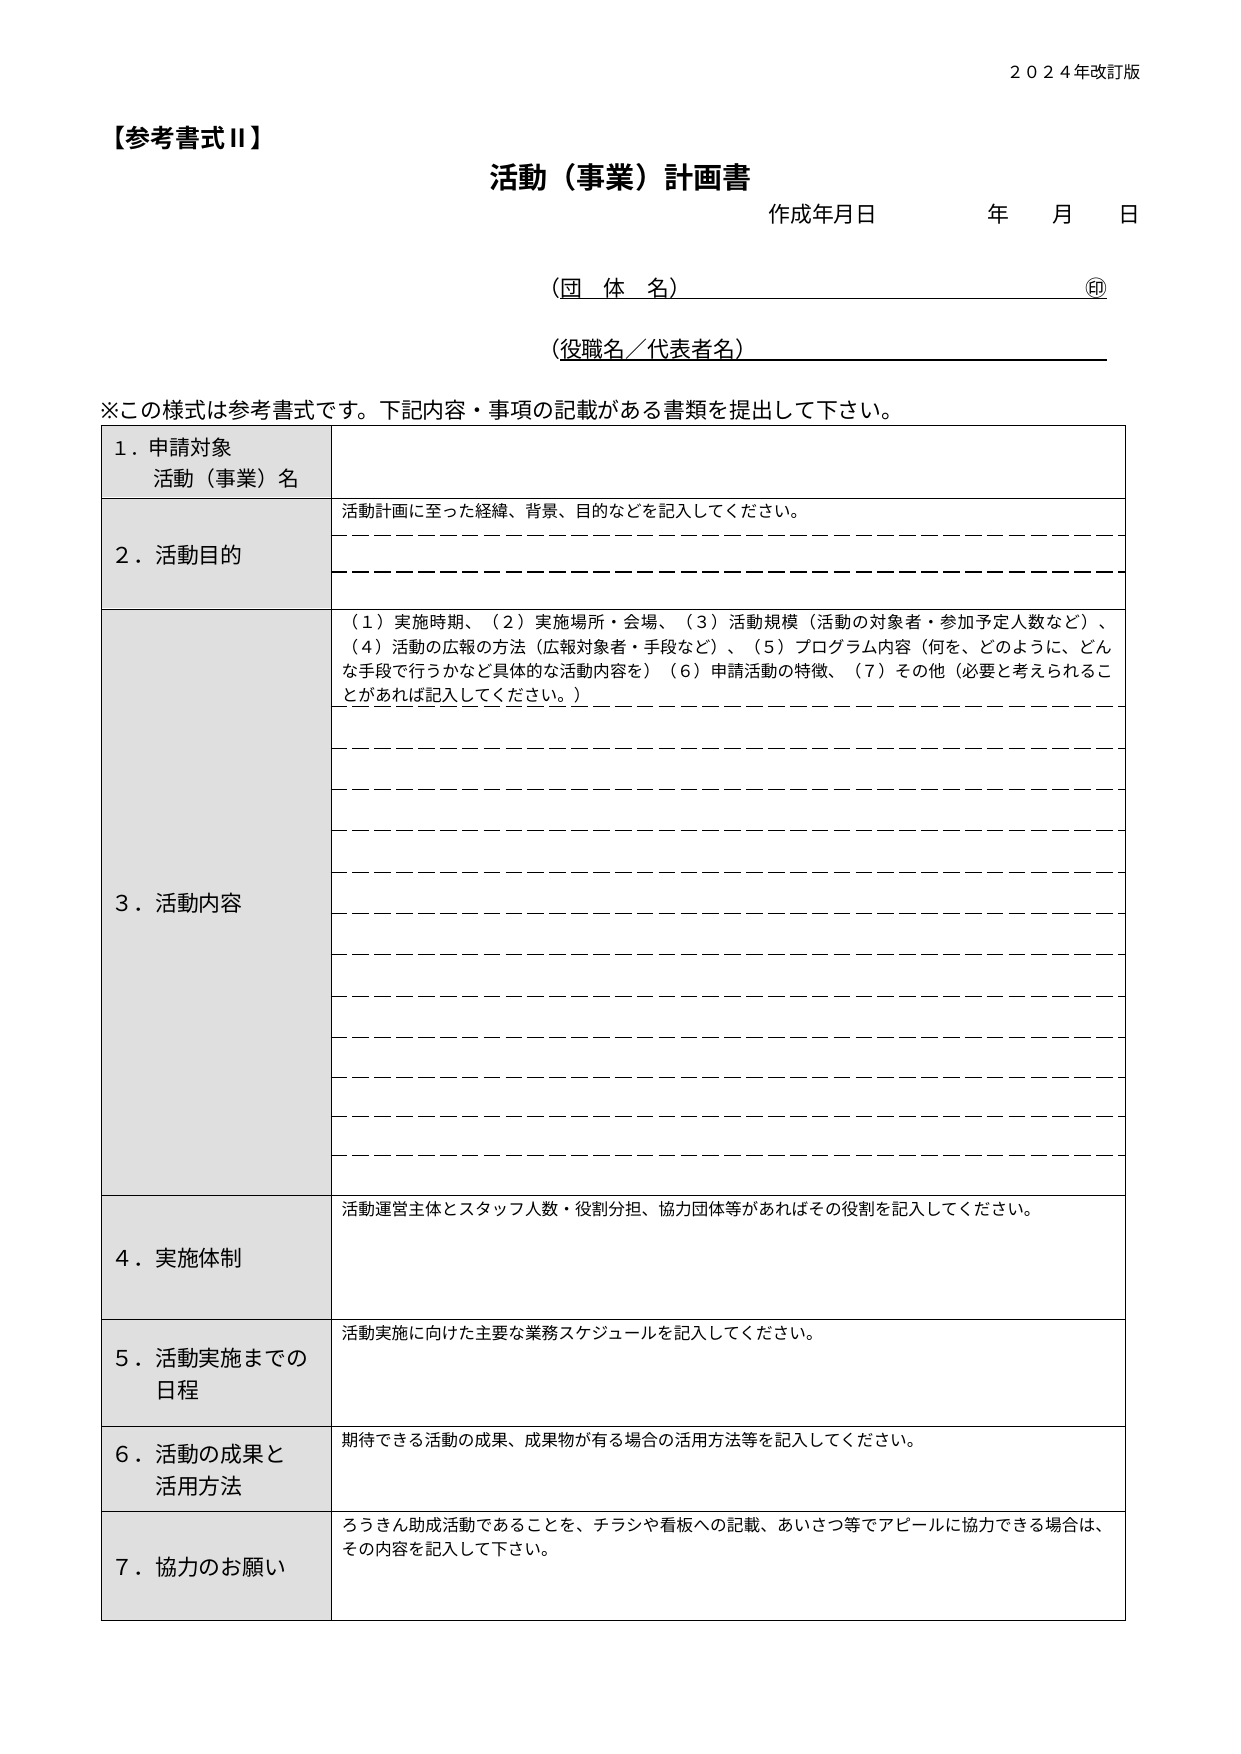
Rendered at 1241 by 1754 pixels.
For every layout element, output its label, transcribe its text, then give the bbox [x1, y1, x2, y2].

table_cell [332, 1116, 1125, 1155]
table_cell ４．実施体制 [102, 1196, 331, 1319]
table_cell ２．活動目的 [102, 499, 331, 608]
text 活動（事業）計画書 [100, 154, 1140, 197]
table_cell [332, 535, 1125, 571]
table_header [332, 426, 1125, 497]
table_cell ３．活動内容 [102, 610, 331, 1195]
text 作成年月日 年 月 日 [100, 197, 1140, 228]
table_cell [332, 996, 1125, 1037]
table_cell [332, 913, 1125, 954]
table_cell [332, 1077, 1125, 1116]
table_cell [332, 571, 1125, 608]
table_cell [332, 748, 1125, 789]
table_cell ６．活動の成果と 活用方法 [102, 1427, 331, 1511]
text （役職名／代表者名） [100, 332, 1140, 364]
table_cell （１）実施時期、（２）実施場所・会場、（３）活動規模（活動の対象者・参加予定人数など）、（４）活動の広報の方法（広報対象者・手段など）、（５）プログラム内容（何を、どのように、どんな手段で行うかなど具体的な活動内容を）（６）申請活動の特徴、（７）その他（必要と考えられることがあれば記入してください。） [332, 610, 1125, 706]
table_cell [332, 706, 1125, 747]
table_cell [332, 1155, 1125, 1195]
table_cell [332, 1037, 1125, 1077]
text ※この様式は参考書式です。下記内容・事項の記載がある書類を提出して下さい。 [100, 393, 1140, 425]
table_cell 活動実施に向けた主要な業務スケジュールを記入してください。 [332, 1320, 1125, 1426]
table_cell ７．協力のお願い [102, 1512, 331, 1620]
table_cell 活動運営主体とスタッフ人数・役割分担、協力団体等があればその役割を記入してください。 [332, 1196, 1125, 1319]
text （団 体 名） ㊞ [100, 271, 1140, 302]
table_header １．申請対象 活動（事業）名 [102, 426, 331, 497]
table_cell ろうきん助成活動であることを、チラシや看板への記載、あいさつ等でアピールに協力できる場合は、その内容を記入して下さい。 [332, 1512, 1125, 1620]
table_cell 活動計画に至った経緯、背景、目的などを記入してください。 [332, 499, 1125, 534]
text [100, 118, 1140, 154]
table_cell [332, 872, 1125, 913]
table_cell [332, 789, 1125, 830]
table_cell ５．活動実施までの 日程 [102, 1320, 331, 1426]
table_cell [332, 954, 1125, 996]
table_cell [332, 830, 1125, 872]
table_cell 期待できる活動の成果、成果物が有る場合の活用方法等を記入してください。 [332, 1427, 1125, 1511]
